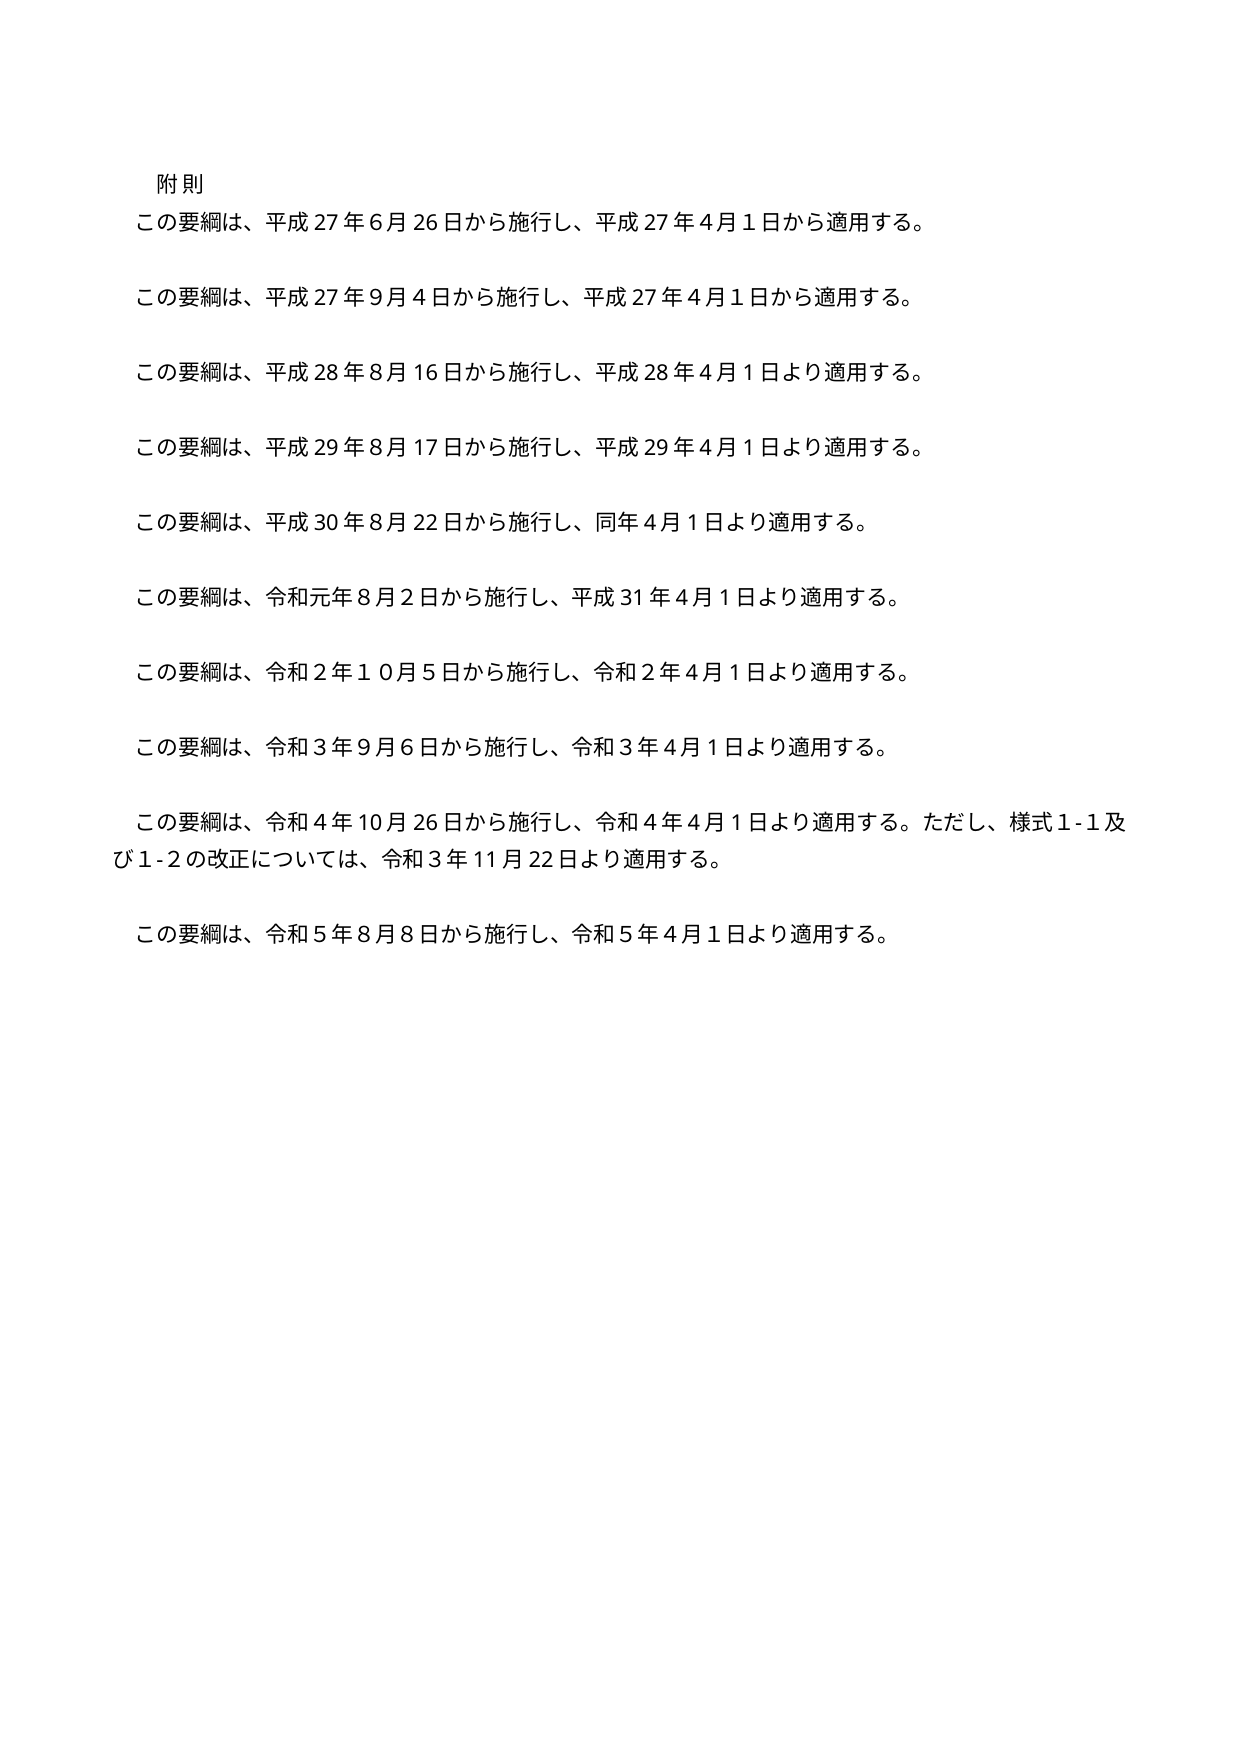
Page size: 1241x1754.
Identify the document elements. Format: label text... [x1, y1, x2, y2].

text この要綱は、平成27年９月４日から施行し、平成27年４月１日から適用する。 [112, 277, 1128, 314]
text この要綱は、平成30年８月22日から施行し、同年4月1日より適用する。 [112, 502, 1128, 539]
text この要綱は、令和４年10月26日から施行し、令和４年4月1日より適用する。ただし、様式１-１及び１-２の改正については、令和３年11月22日より適用する。 [112, 802, 1128, 877]
text この要綱は、令和５年８月８日から施行し、令和５年４月１日より適用する。 [112, 914, 1128, 952]
text この要綱は、令和元年８月２日から施行し、平成31年4月1日より適用する。 [112, 577, 1128, 614]
text この要綱は、令和３年９月６日から施行し、令和３年4月1日より適用する。 [112, 727, 1128, 764]
text この要綱は、平成29年８月17日から施行し、平成29年4月1日より適用する。 [112, 427, 1128, 464]
text 附 則 [112, 164, 1128, 202]
text この要綱は、令和２年１０月５日から施行し、令和２年4月1日より適用する。 [112, 652, 1128, 689]
text この要綱は、平成28年８月16日から施行し、平成28年4月1日より適用する。 [112, 352, 1128, 389]
text この要綱は、平成27年６月26日から施行し、平成27年４月１日から適用する。 [112, 202, 1128, 239]
